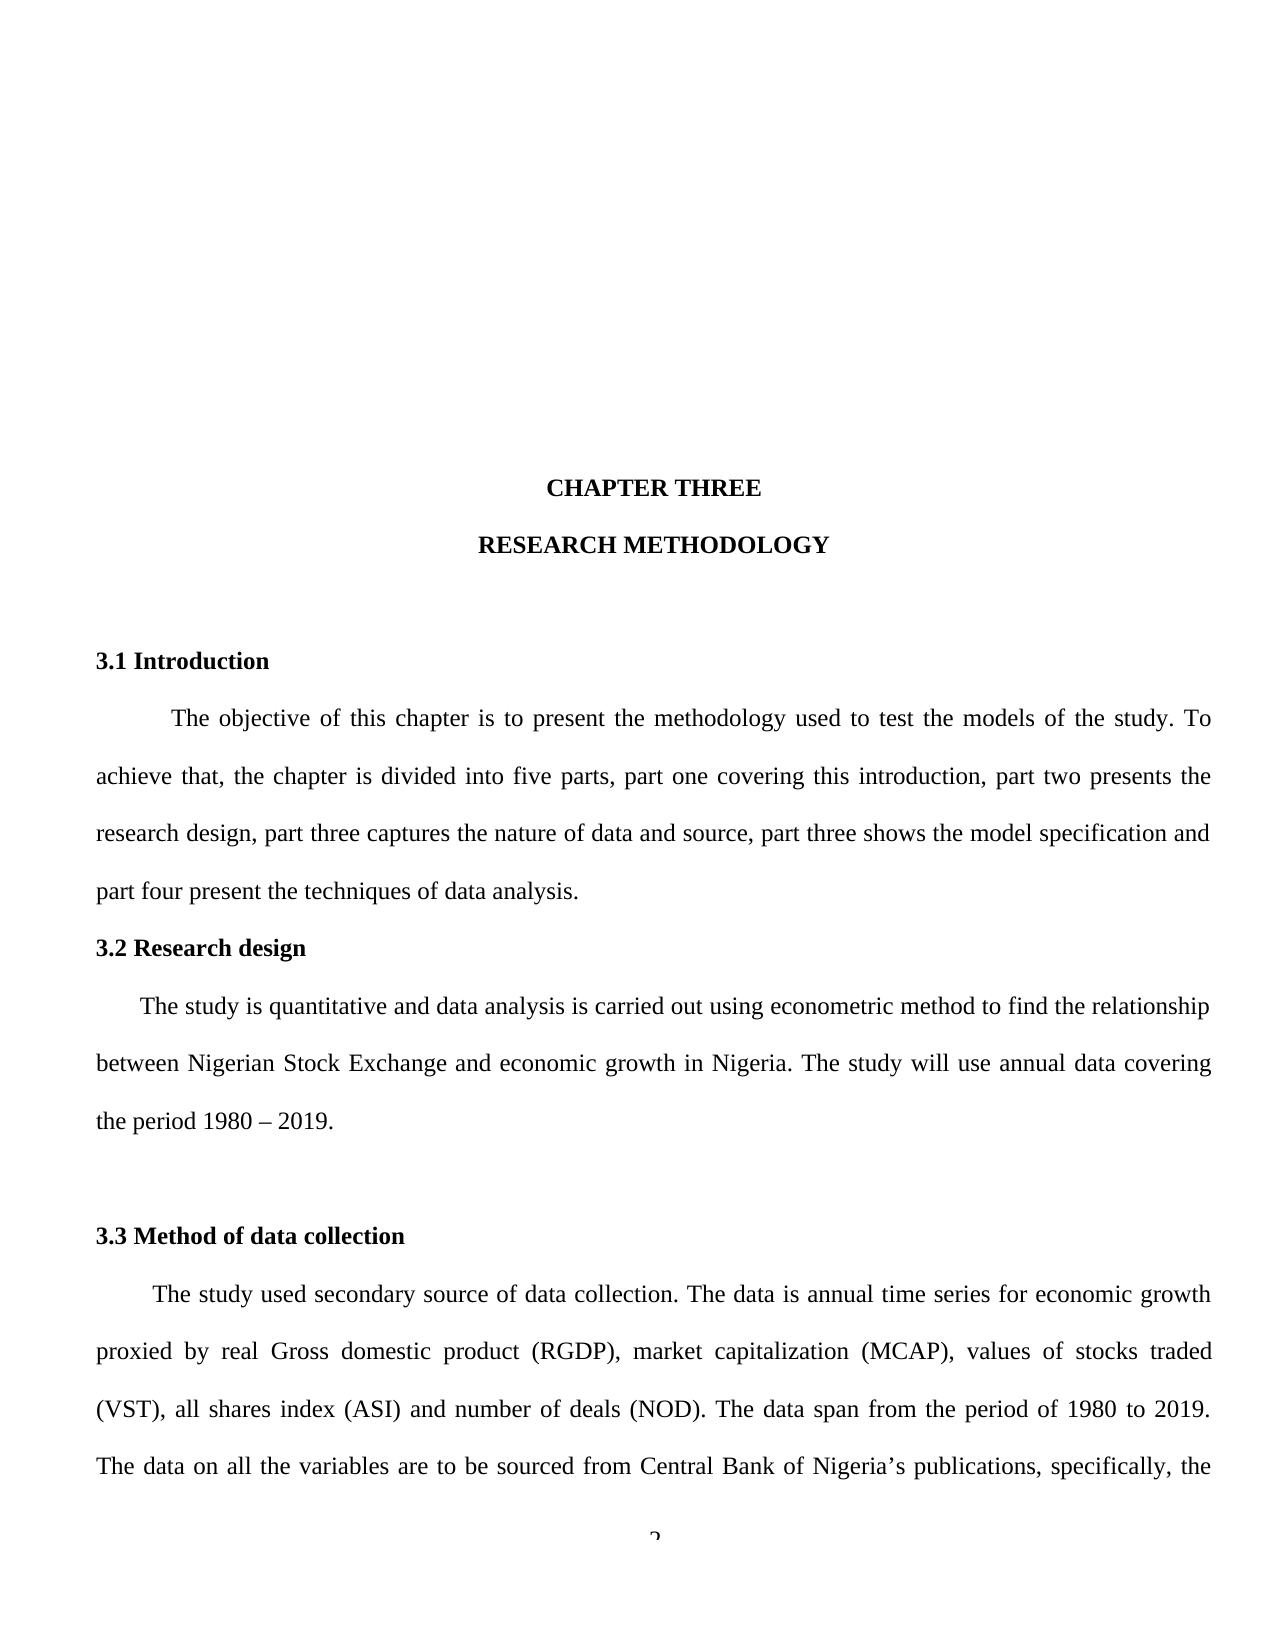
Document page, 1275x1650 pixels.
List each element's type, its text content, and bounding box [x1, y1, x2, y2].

text The objective of this chapter is to present the methodology used to test the models of the study. To achieve that, the chapter is divided into five parts, part one covering this introduction, part two presents the research design, part three captures the nature of data and source, part three shows the model specification and part four present the techniques of data analysis. [96, 703, 1212, 905]
text The study is quantitative and data analysis is carried out using econometric method to find the relationship between Nigerian Stock Exchange and economic growth in Nigeria. The study will use annual data covering the period 1980 – 2019. [96, 991, 1212, 1135]
subtitle Method of data collection [96, 1221, 1225, 1250]
subtitle CHAPTER THREE RESEARCH METHODOLOGY [478, 473, 830, 559]
subtitle Introduction [96, 646, 1225, 675]
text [96, 1279, 1212, 1480]
subtitle Research design [96, 933, 1225, 962]
